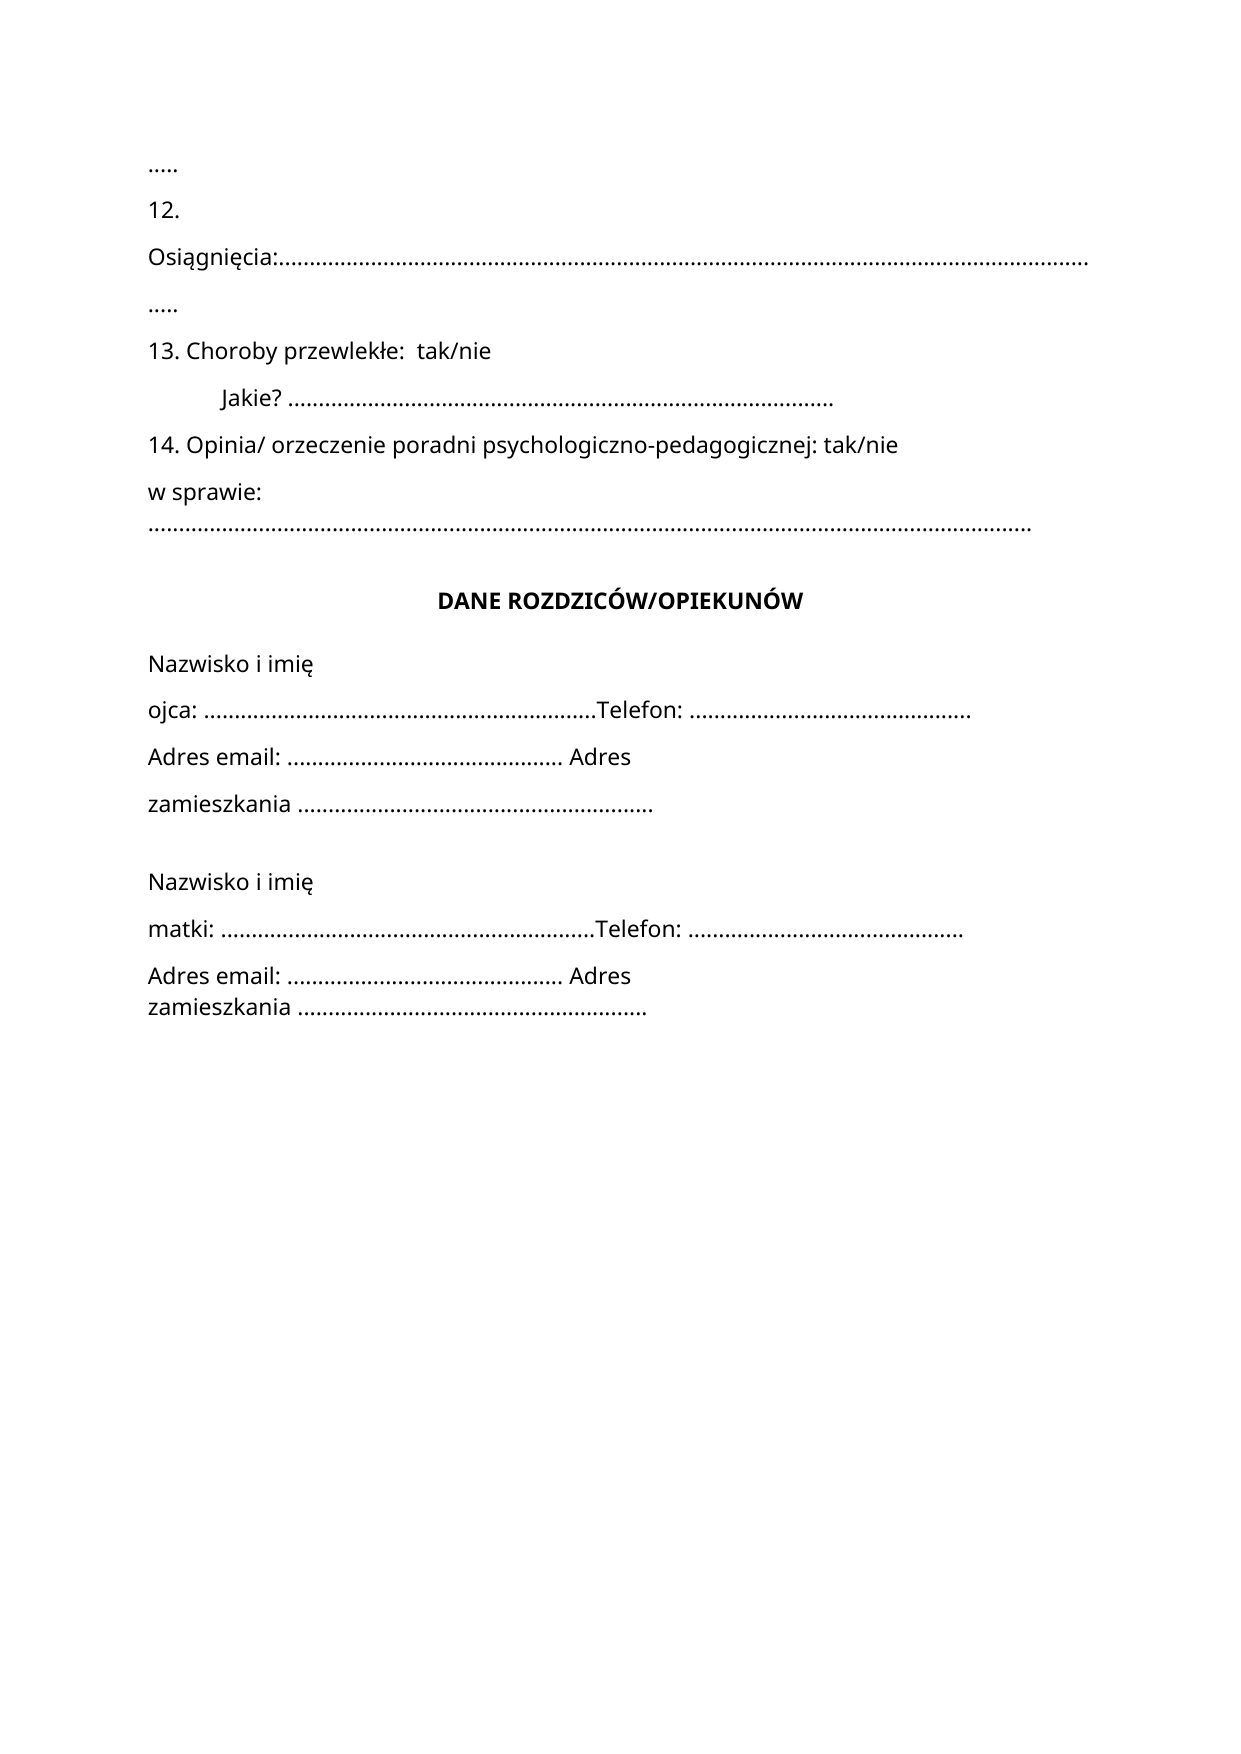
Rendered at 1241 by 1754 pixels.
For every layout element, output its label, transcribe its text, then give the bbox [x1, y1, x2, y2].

text Adres email: ............................................. Adres zamieszkania ......................................................... [148, 960, 1093, 1023]
text Nazwisko i imię ojca: ................................................................Telefon: .............................................. Adres email: ............................................. Adres zamieszkania .......................................................... [148, 648, 1093, 819]
text Nazwisko i imię matki: .............................................................Telefon: ............................................. [148, 866, 1093, 944]
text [148, 148, 1093, 319]
text DANE ROZDZICÓW/OPIEKUNÓW [148, 585, 1093, 616]
text 13. Choroby przewlekłe: tak/nie Jakie? ......................................................................................... [148, 335, 1093, 413]
text w sprawie: ................................................................................................................................................ [148, 476, 1093, 538]
text 14. Opinia/ orzeczenie poradni psychologiczno-pedagogicznej: tak/nie [148, 429, 1093, 460]
